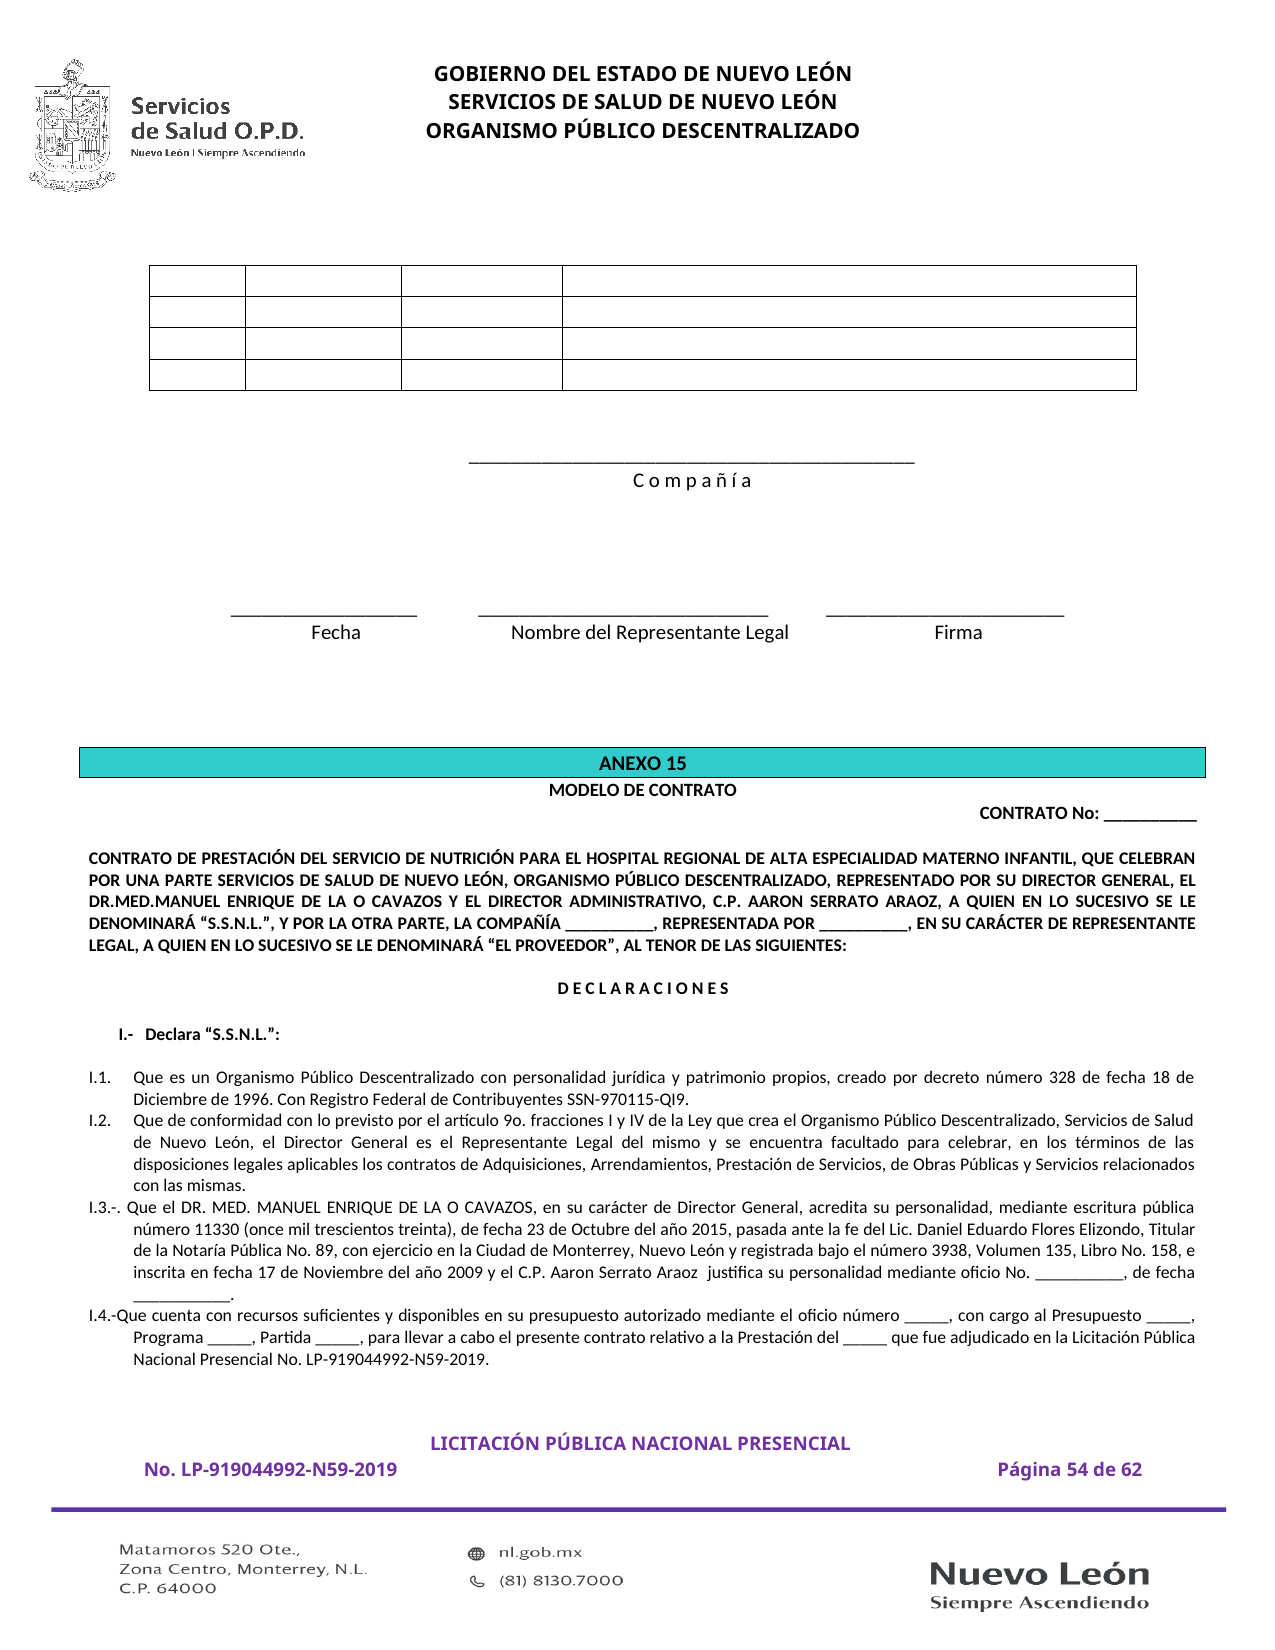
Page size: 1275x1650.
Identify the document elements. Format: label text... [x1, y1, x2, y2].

text I.4.-Que cuenta con recursos suficientes y disponibles en su presupuesto autorizado mediante el oficio número _____, con cargo al Presupuesto _____, Programa _____, Partida _____, para llevar a cabo el presente contrato relativo a la Prestación del _____ que fue adjudicado en la Licitación Pública Nacional Presencial No. LP-919044992-N59-2019. [89, 1304, 1197, 1369]
table_cell [563, 360, 1136, 390]
table_cell [246, 266, 401, 296]
subtitle D E C L A R A C I O N E S [89, 977, 1197, 999]
text CONTRATO No: __________ [89, 801, 1197, 824]
text C o m p a ñ í a [177, 467, 1207, 492]
table_cell [563, 297, 1136, 327]
text I.- Declara “S.S.N.L.”: [118, 1023, 1198, 1044]
table_cell [150, 297, 245, 327]
text I.3.-. Que el DR. MED. MANUEL ENRIQUE DE LA O CAVAZOS, en su carácter de Director General, acredita su personalidad, mediante escritura pública número 11330 (once mil trescientos treinta), de fecha 23 de Octubre del año 2015, pasada ante la fe del Lic. Daniel Eduardo Flores Elizondo, Titular de la Notaría Pública No. 89, con ejercicio en la Ciudad de Monterrey, Nuevo León y registrada bajo el número 3938, Volumen 135, Libro No. 158, e inscrita en fecha 17 de Noviembre del año 2009 y el C.P. Aaron Serrato Araoz justifica su personalidad mediante oficio No. __________, de fecha ___________. [89, 1196, 1198, 1304]
table_cell [563, 328, 1136, 358]
table_cell [246, 360, 401, 390]
text ___________________________________________ [177, 442, 1207, 467]
table_cell [402, 266, 562, 296]
table_cell [150, 360, 245, 390]
text I.2. Que de conformidad con lo previsto por el artículo 9o. fracciones I y IV de la Ley que crea el Organismo Público Descentralizado, Servicios de Salud de Nuevo León, el Director General es el Representante Legal del mismo y se encuentra facultado para celebrar, en los términos de las disposiciones legales aplicables los contratos de Adquisiciones, Arrendamientos, Prestación de Servicios, de Obras Públicas y Servicios relacionados con las mismas. [89, 1109, 1197, 1196]
text I.1. Que es un Organismo Público Descentralizado con personalidad jurídica y patrimonio propios, creado por decreto número 328 de fecha 18 de Diciembre de 1996. Con Registro Federal de Contribuyentes SSN-970115-QI9. [89, 1066, 1197, 1109]
table_cell [563, 266, 1136, 296]
table_cell [402, 297, 562, 327]
table_cell [402, 360, 562, 390]
text MODELO DE CONTRATO [89, 778, 1197, 801]
text __________________ ____________________________ _______________________ [89, 594, 1207, 619]
table_cell [246, 328, 401, 358]
table_cell [246, 297, 401, 327]
picture [0, 2, 340, 248]
picture [46, 1502, 1227, 1619]
text CONTRATO DE PRESTACIÓN DEL SERVICIO DE NUTRICIÓN PARA EL HOSPITAL REGIONAL DE ALTA ESPECIALIDAD MATERNO INFANTIL, QUE CELEBRAN POR UNA PARTE SERVICIOS DE SALUD DE NUEVO LEÓN, ORGANISMO PÚBLICO DESCENTRALIZADO, REPRESENTADO POR SU DIRECTOR GENERAL, EL DR.MED.MANUEL ENRIQUE DE LA O CAVAZOS Y EL DIRECTOR ADMINISTRATIVO, C.P. AARON SERRATO ARAOZ, A QUIEN EN LO SUCESIVO SE LE DENOMINARÁ “S.S.N.L.”, Y POR LA OTRA PARTE, LA COMPAÑÍA __________, REPRESENTADA POR __________, EN SU CARÁCTER DE REPRESENTANTE LEGAL, A QUIEN EN LO SUCESIVO SE LE DENOMINARÁ “EL PROVEEDOR”, AL TENOR DE LAS SIGUIENTES: [89, 847, 1198, 955]
text Fecha Nombre del Representante Legal Firma [89, 619, 1207, 645]
table_cell [150, 328, 245, 358]
text ANEXO 15 [80, 748, 1205, 777]
table_cell [150, 266, 245, 296]
table_cell [402, 328, 562, 358]
